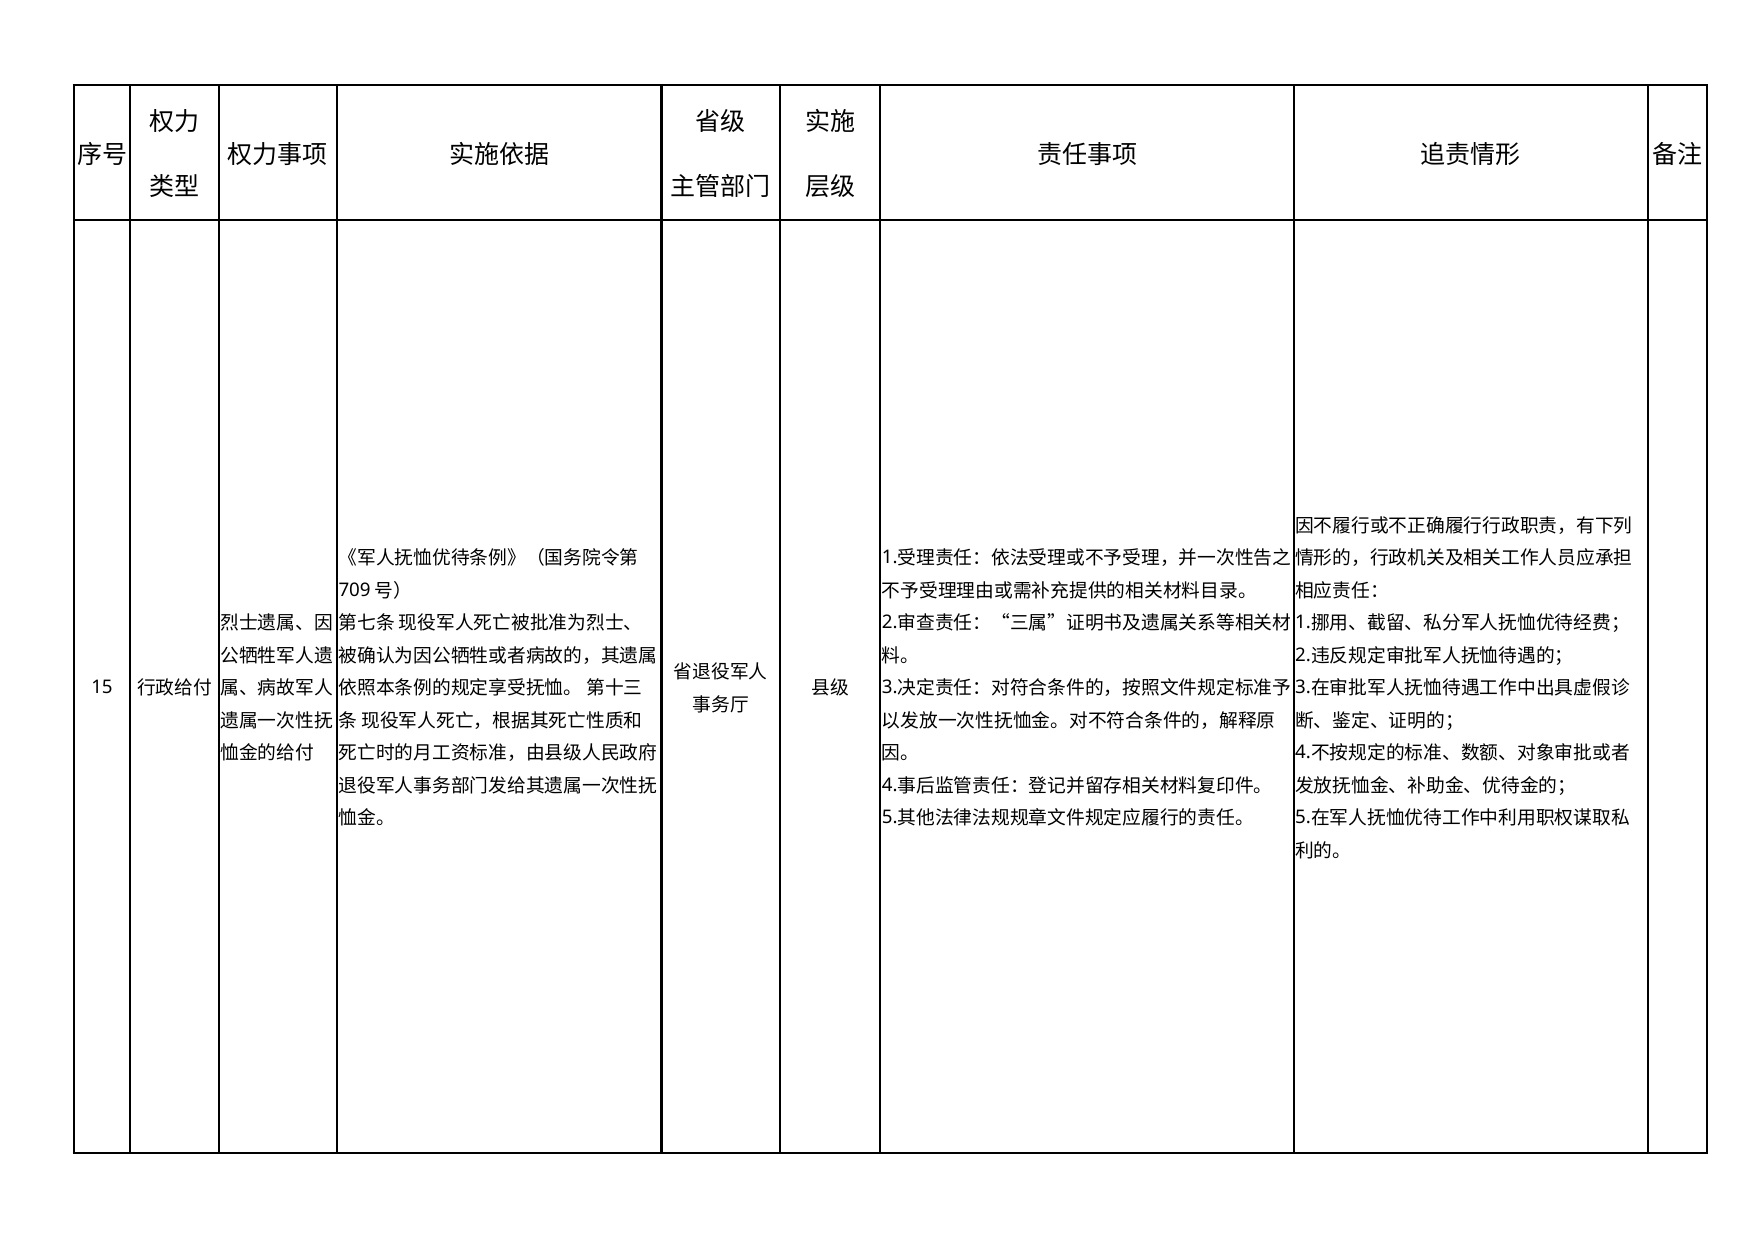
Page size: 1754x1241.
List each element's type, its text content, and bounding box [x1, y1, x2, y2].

table_header 责任事项 [881, 86, 1293, 219]
table_header 实施 层级 [781, 86, 879, 219]
table_cell 烈士遗属、因公牺牲军人遗属、病故军人遗属一次性抚恤金的给付 [220, 221, 336, 1152]
table_cell [1649, 221, 1706, 1152]
table_header 序号 [75, 86, 129, 219]
table_header 追责情形 [1295, 86, 1647, 219]
table_cell 1.受理责任：依法受理或不予受理，并一次性告之不予受理理由或需补充提供的相关材料目录。 2.审查责任：“三属”证明书及遗属关系等相关材料。 3.决定责任：对符合条件的，按照文件规定标准予以发放一次性抚恤金。对不符合条件的，解释原因。 4.事后监管责任：登记并留存相关材料复印件。 5.其他法律法规规章文件规定应履行的责任。 [881, 221, 1293, 1152]
table_header 权力事项 [220, 86, 336, 219]
table_cell 省退役军人 事务厅 [663, 221, 779, 1152]
table_cell 行政给付 [131, 221, 218, 1152]
table_cell 《军人抚恤优待条例》（国务院令第709号） 第七条 现役军人死亡被批准为烈士、被确认为因公牺牲或者病故的，其遗属依照本条例的规定享受抚恤。 第十三条 现役军人死亡，根据其死亡性质和死亡时的月工资标准，由县级人民政府退役军人事务部门发给其遗属一次性抚恤金。 [338, 221, 660, 1152]
table_cell 县级 [781, 221, 879, 1152]
table_header 权力 类型 [131, 86, 218, 219]
table_header 备注 [1649, 86, 1706, 219]
table_header 省级 主管部门 [663, 86, 779, 219]
table_header 实施依据 [338, 86, 660, 219]
table_cell 15 [75, 221, 129, 1152]
